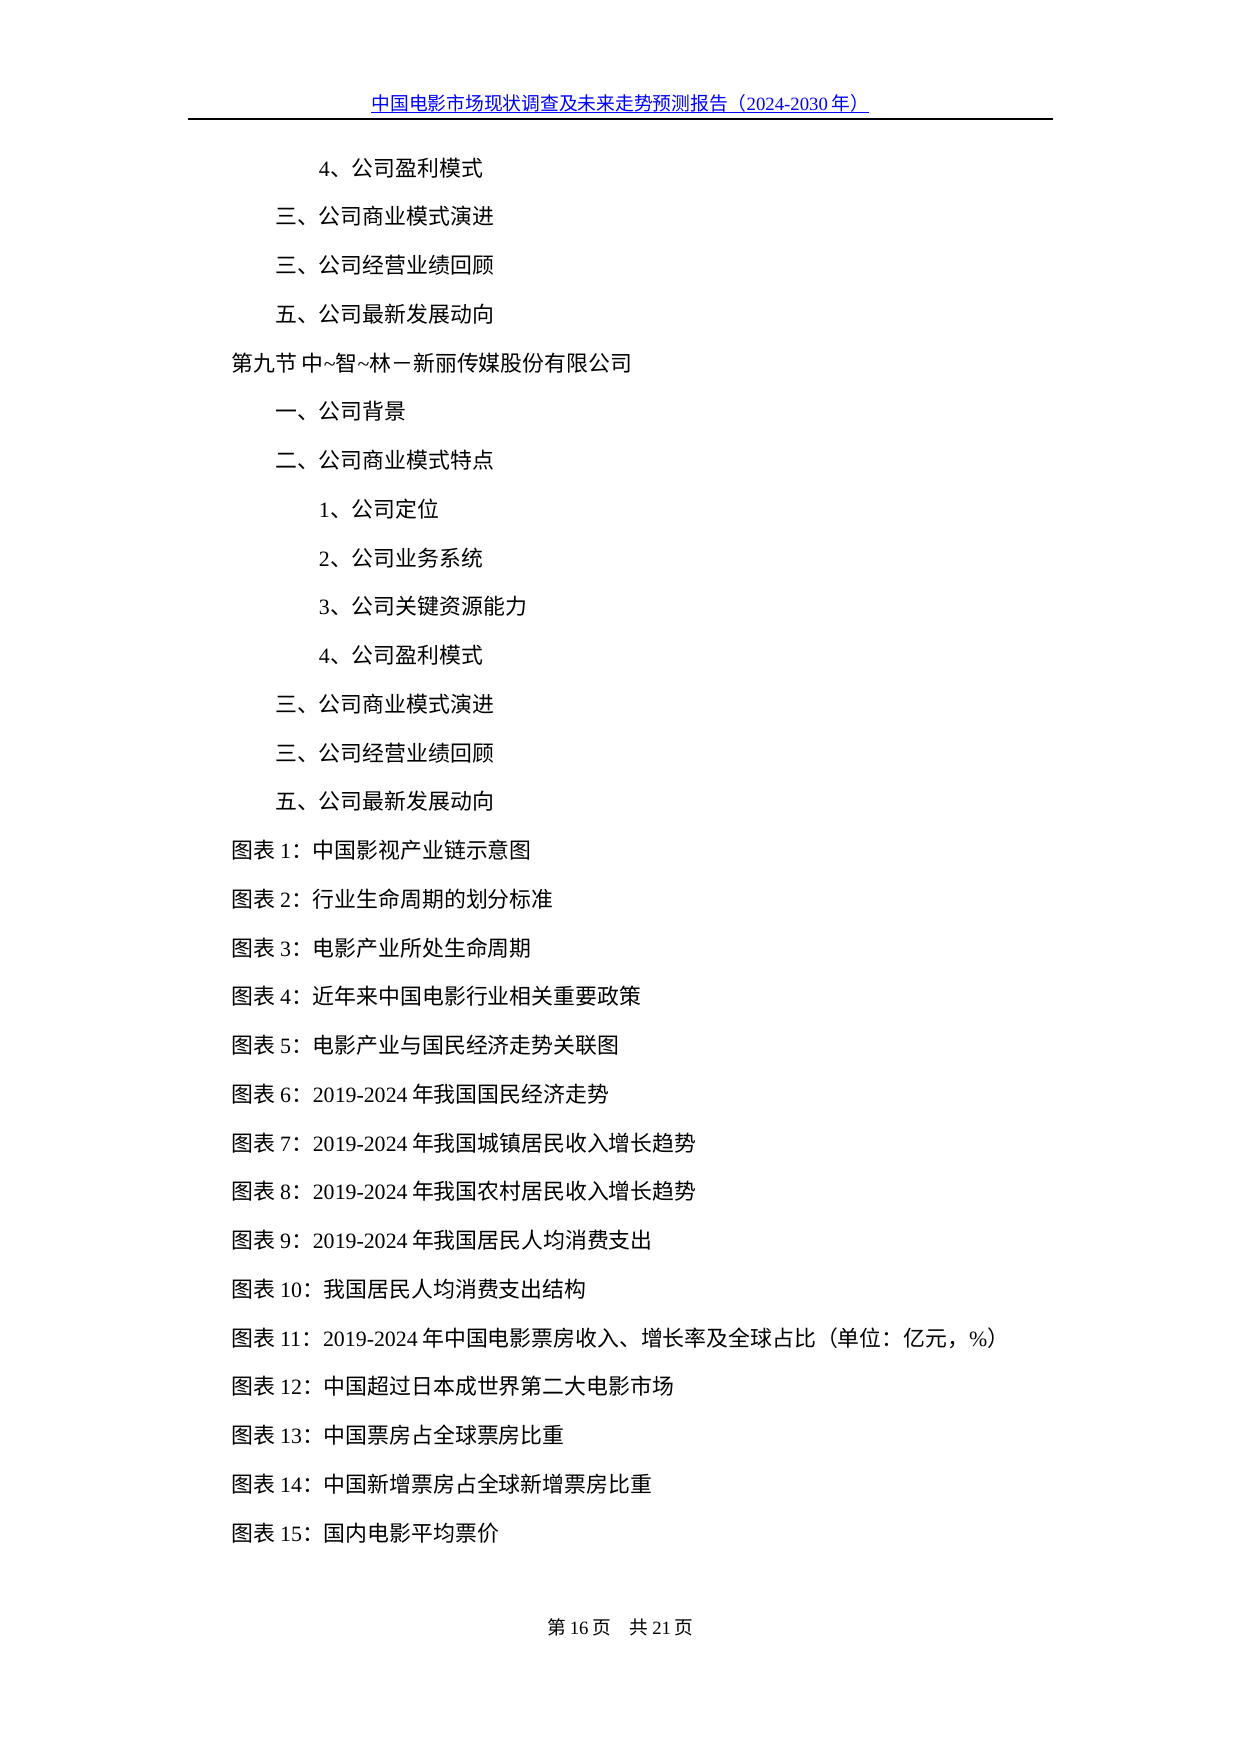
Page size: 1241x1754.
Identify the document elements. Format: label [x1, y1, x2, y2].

text [187, 150, 1053, 1548]
